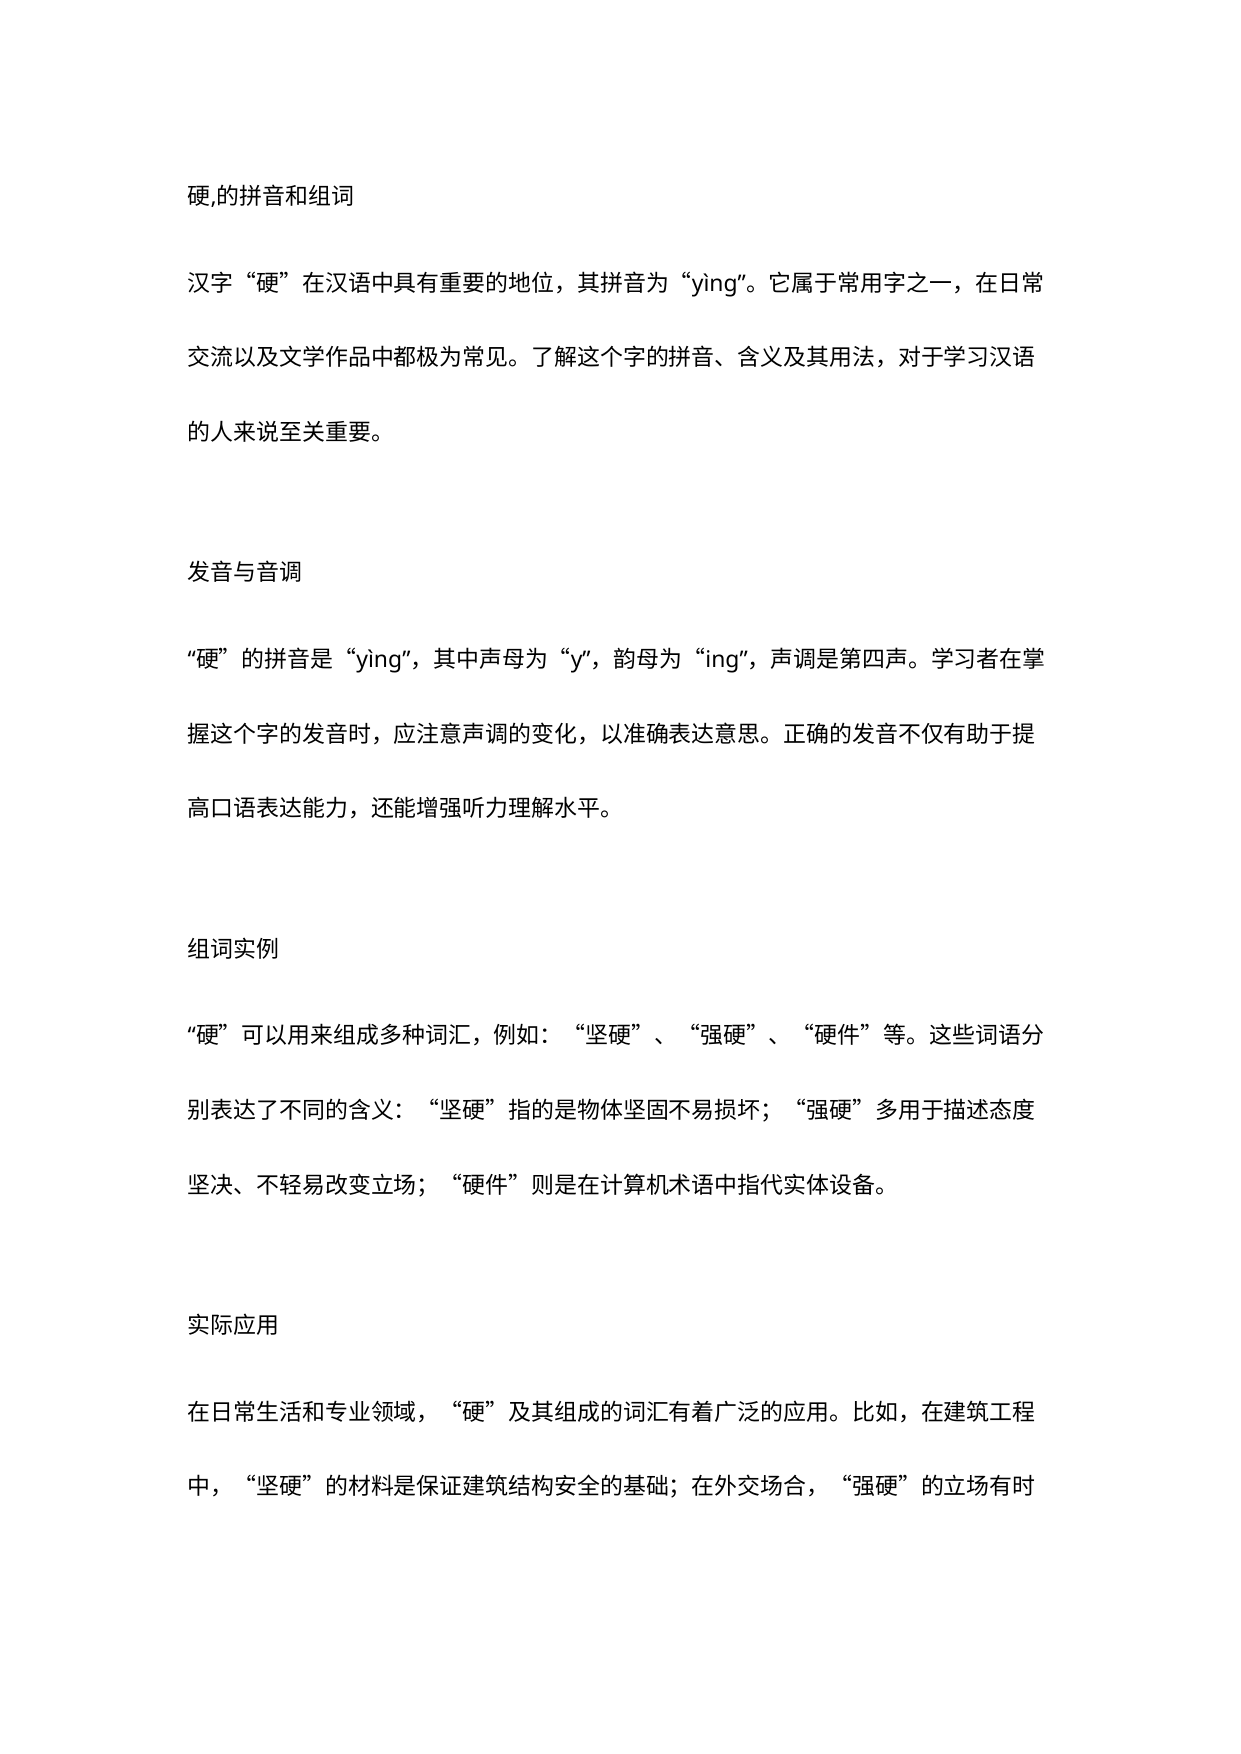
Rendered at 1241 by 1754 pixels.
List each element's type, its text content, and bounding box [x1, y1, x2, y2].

text 实际应用 [187, 1291, 1053, 1356]
text 组词实例 [187, 915, 1053, 980]
text 汉字“硬”在汉语中具有重要的地位，其拼音为“yìng”。它属于常用字之一，在日常交流以及文学作品中都极为常见。了解这个字的拼音、含义及其用法，对于学习汉语的人来说至关重要。 [187, 249, 1053, 463]
text 发音与音调 [187, 538, 1053, 603]
text “硬”可以用来组成多种词汇，例如：“坚硬”、“强硬”、“硬件”等。这些词语分别表达了不同的含义：“坚硬”指的是物体坚固不易损坏；“强硬”多用于描述态度坚决、不轻易改变立场；“硬件”则是在计算机术语中指代实体设备。 [187, 1001, 1053, 1216]
text 硬,的拼音和组词 [187, 162, 1053, 227]
text “硬”的拼音是“yìng”，其中声母为“y”，韵母为“ing”，声调是第四声。学习者在掌握这个字的发音时，应注意声调的变化，以准确表达意思。正确的发音不仅有助于提高口语表达能力，还能增强听力理解水平。 [187, 625, 1053, 839]
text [187, 1378, 1053, 1517]
